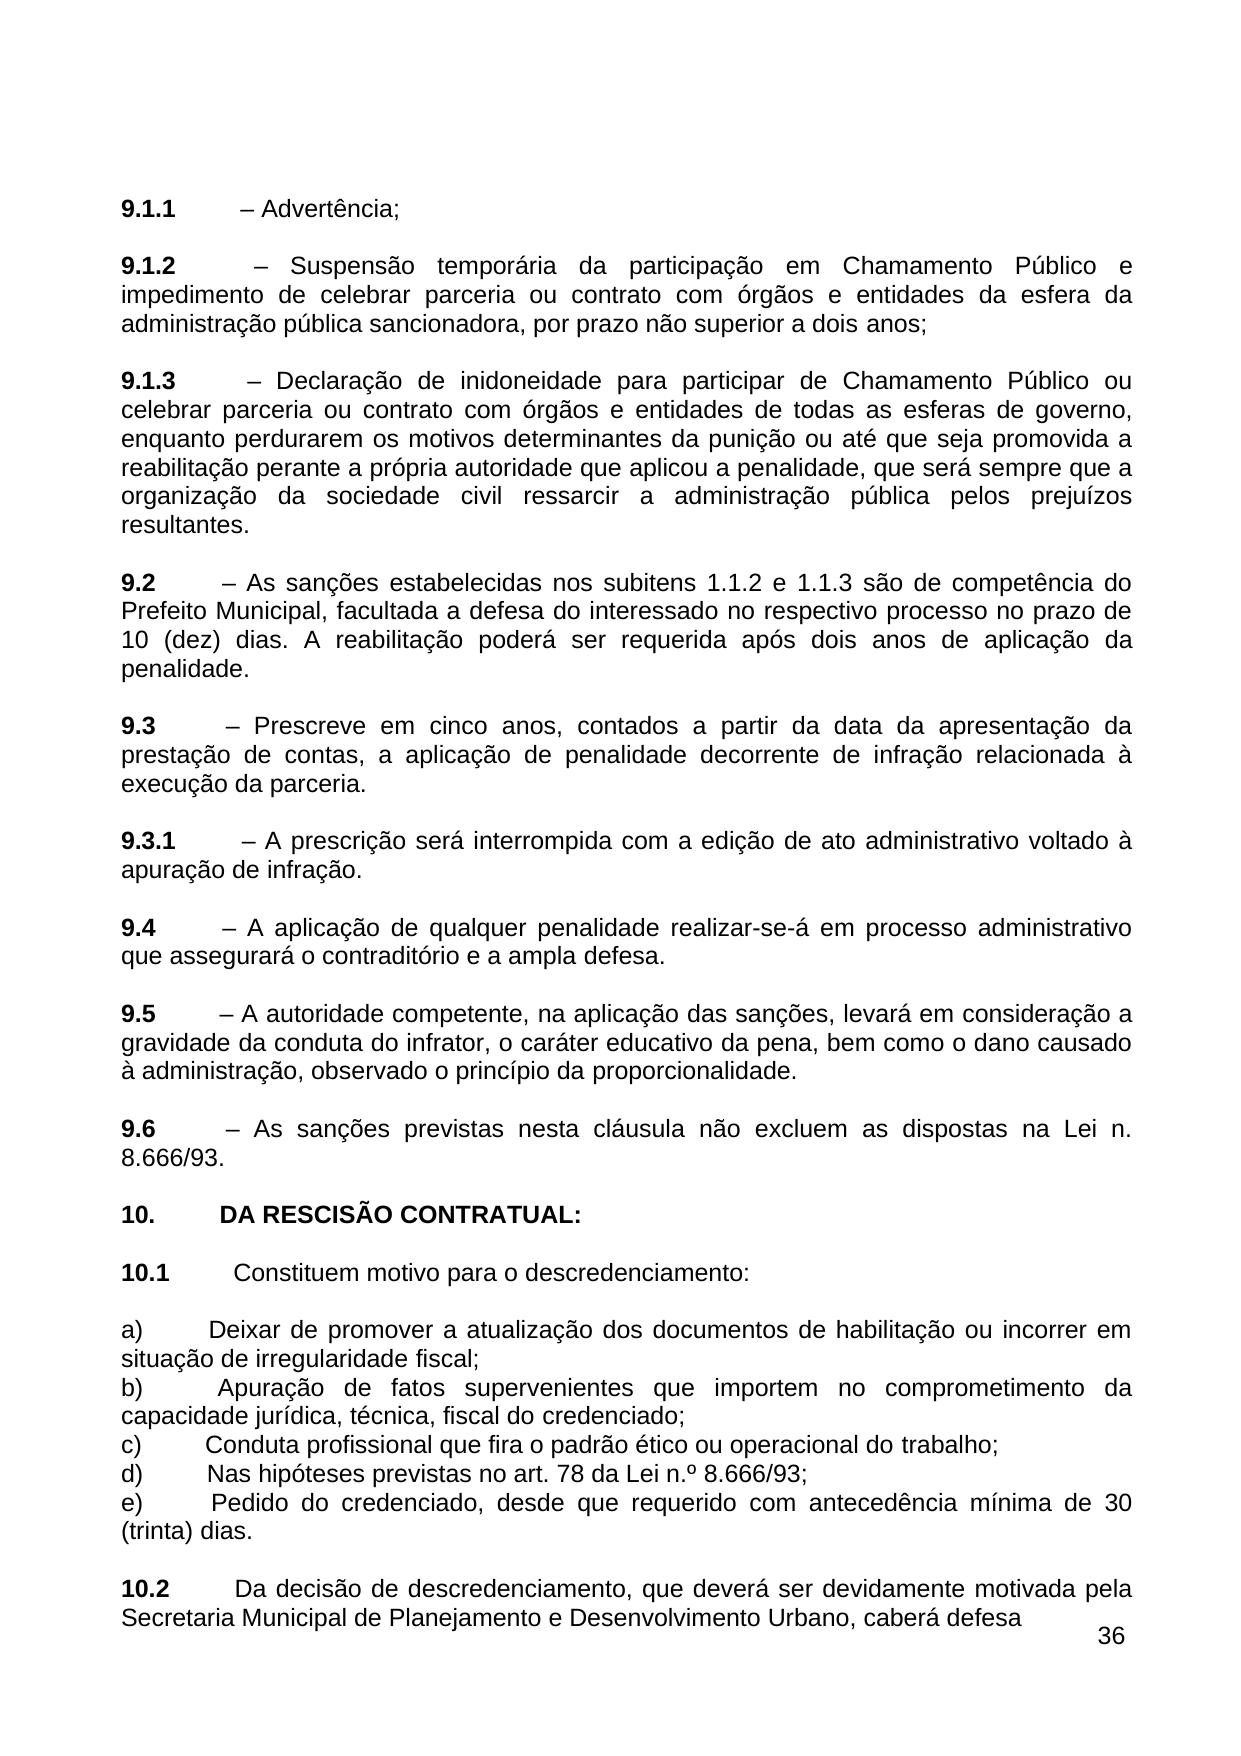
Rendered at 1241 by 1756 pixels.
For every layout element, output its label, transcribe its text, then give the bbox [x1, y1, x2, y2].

list Constituem motivo para o descredenciamento: [121, 1257, 1134, 1286]
list – Declaração de inidoneidade para participar de Chamamento Público ou celebrar parceria ou contrato com órgãos e entidades de todas as esferas de governo, enquanto perdurarem os motivos determinantes da punição ou até que seja promovida a reabilitação perante a própria autoridade que aplicou a penalidade, que será sempre que a organização da sociedade civil ressarcir a administração pública pelos prejuízos resultantes. [121, 366, 1134, 539]
list – Prescreve em cinco anos, contados a partir da data da apresentação da prestação de contas, a aplicação de penalidade decorrente de infração relacionada à execução da parceria. [121, 711, 1134, 797]
list Apuração de fatos supervenientes que importem no comprometimento da capacidade jurídica, técnica, fiscal do credenciado; [121, 1372, 1134, 1430]
list – A autoridade competente, na aplicação das sanções, levará em consideração a gravidade da conduta do infrator, o caráter educativo da pena, bem como o dano causado à administração, observado o princípio da proporcionalidade. [121, 999, 1134, 1085]
list Deixar de promover a atualização dos documentos de habilitação ou incorrer em situação de irregularidade fiscal; [121, 1315, 1134, 1372]
list – As sanções previstas nesta cláusula não excluem as dispostas na Lei n. 8.666/93. [121, 1114, 1134, 1171]
list – As sanções estabelecidas nos subitens 1.1.2 e 1.1.3 são de competência do Prefeito Municipal, facultada a defesa do interessado no respectivo processo no prazo de 10 (dez) dias. A reabilitação poderá ser requerida após dois anos de aplicação da penalidade. [121, 567, 1134, 682]
list – Advertência; [121, 194, 1134, 222]
list Pedido do credenciado, desde que requerido com antecedência mínima de 30 (trinta) dias. [121, 1487, 1134, 1545]
list Conduta profissional que fira o padrão ético ou operacional do trabalho; [121, 1430, 1134, 1459]
list – A aplicação de qualquer penalidade realizar-se-á em processo administrativo que assegurará o contraditório e a ampla defesa. [121, 912, 1134, 970]
subtitle DA RESCISÃO CONTRATUAL: [121, 1200, 1134, 1229]
list – Suspensão temporária da participação em Chamamento Público e impedimento de celebrar parceria ou contrato com órgãos e entidades da esfera da administração pública sancionadora, por prazo não superior a dois anos; [121, 251, 1134, 337]
list Nas hipóteses previstas no art. 78 da Lei n.º 8.666/93; [121, 1459, 1134, 1487]
list – A prescrição será interrompida com a edição de ato administrativo voltado à apuração de infração. [121, 826, 1134, 884]
list Da decisão de descredenciamento, que deverá ser devidamente motivada pela Secretaria Municipal de Planejamento e Desenvolvimento Urbano, caberá defesa [121, 1574, 1134, 1631]
